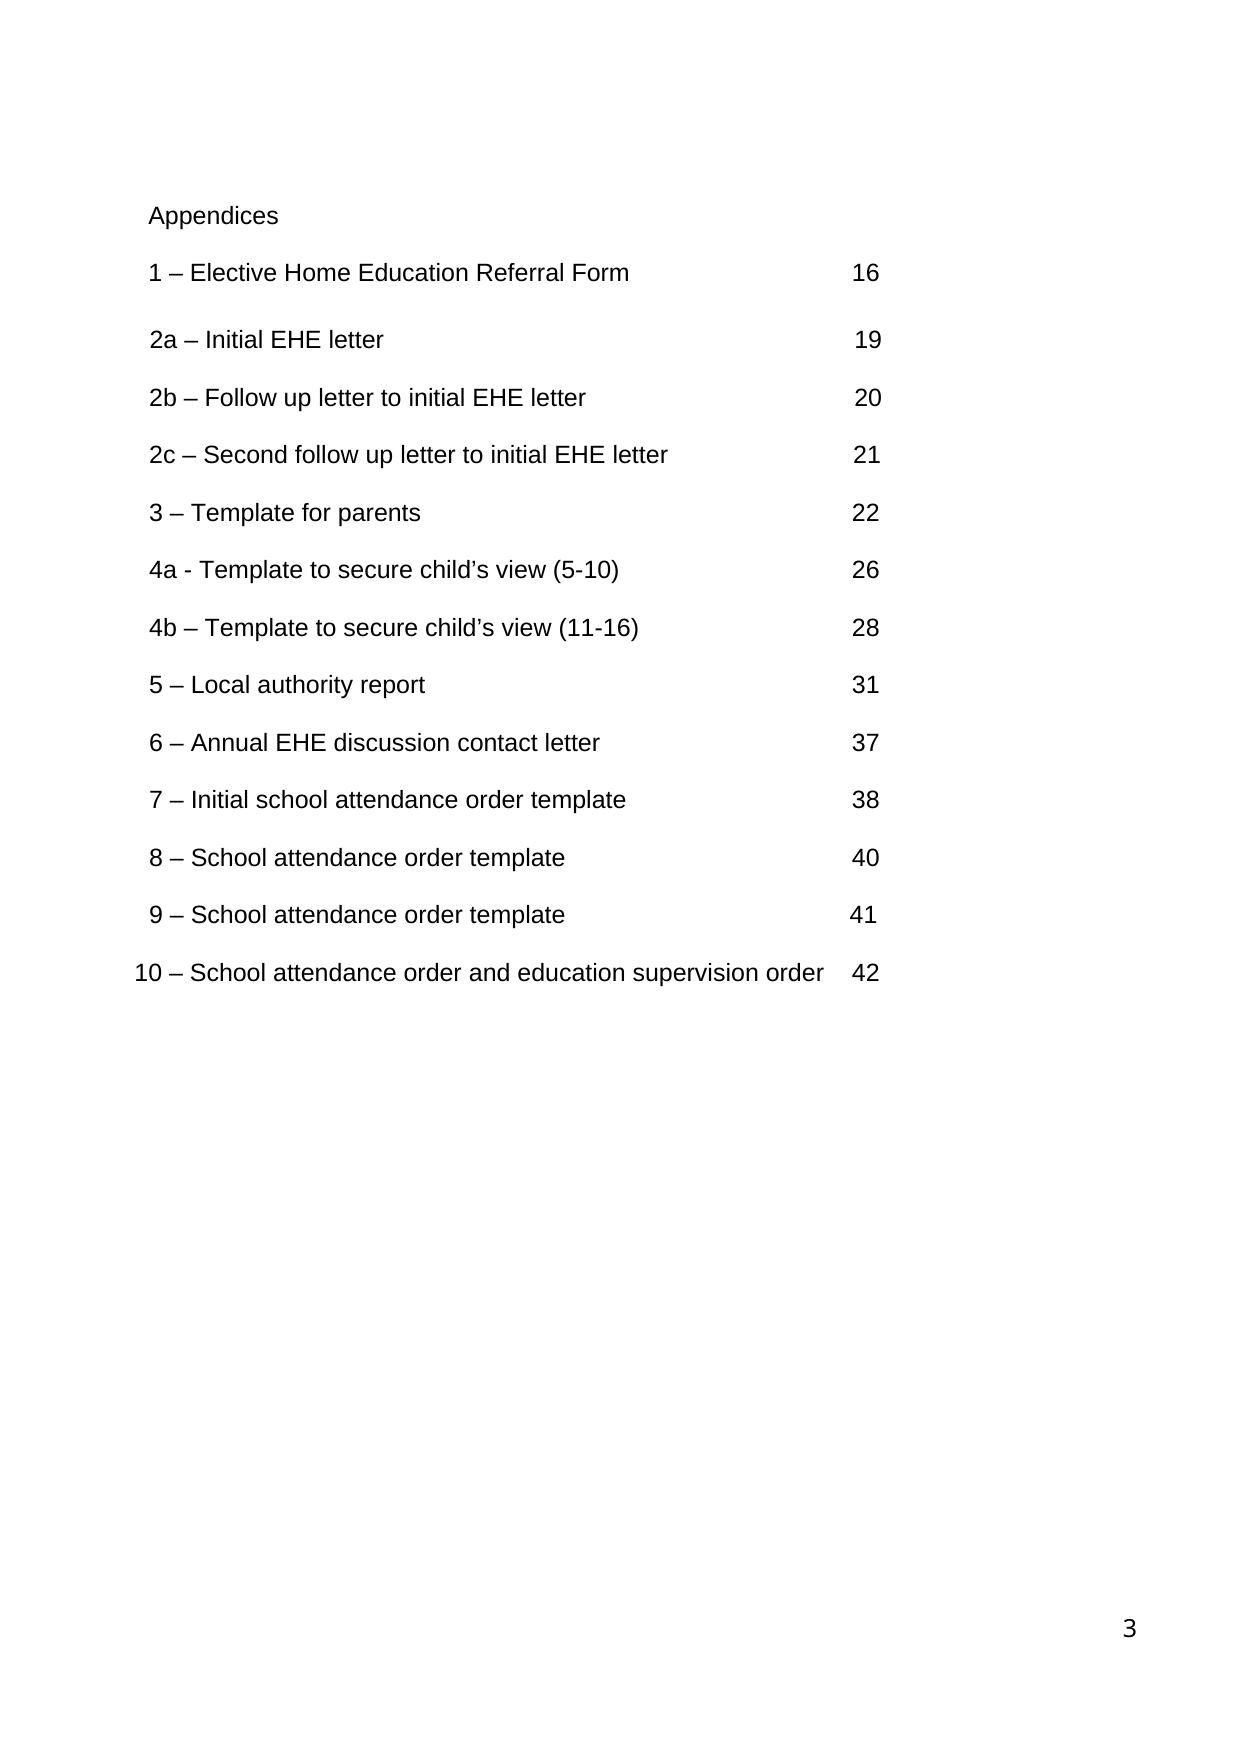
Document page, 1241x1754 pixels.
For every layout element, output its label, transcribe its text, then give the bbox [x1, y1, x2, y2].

text 2a – Initial EHE letter 19 [0, 325, 1137, 354]
text 5 – Local authority report 31 [134, 670, 1137, 699]
text Appendices [148, 201, 1137, 229]
text 6 – Annual EHE discussion contact letter 37 [134, 728, 1137, 757]
text 10 – School attendance order and education supervision order 42 [134, 958, 1137, 1049]
text 7 – Initial school attendance order template 38 [134, 785, 1137, 814]
text 4a - Template to secure child’s view (5-10) 26 [134, 555, 1137, 584]
text 8 – School attendance order template 40 [134, 843, 1137, 872]
text 4b – Template to secure child’s view (11-16) 28 [134, 613, 1137, 642]
text 2b – Follow up letter to initial EHE letter 20 [0, 383, 1137, 412]
text 1 – Elective Home Education Referral Form 16 [148, 258, 1137, 287]
text 2c – Second follow up letter to initial EHE letter 21 [0, 440, 1137, 469]
text 9 – School attendance order template 41 [134, 900, 1137, 929]
text 3 – Template for parents 22 [134, 498, 1137, 527]
